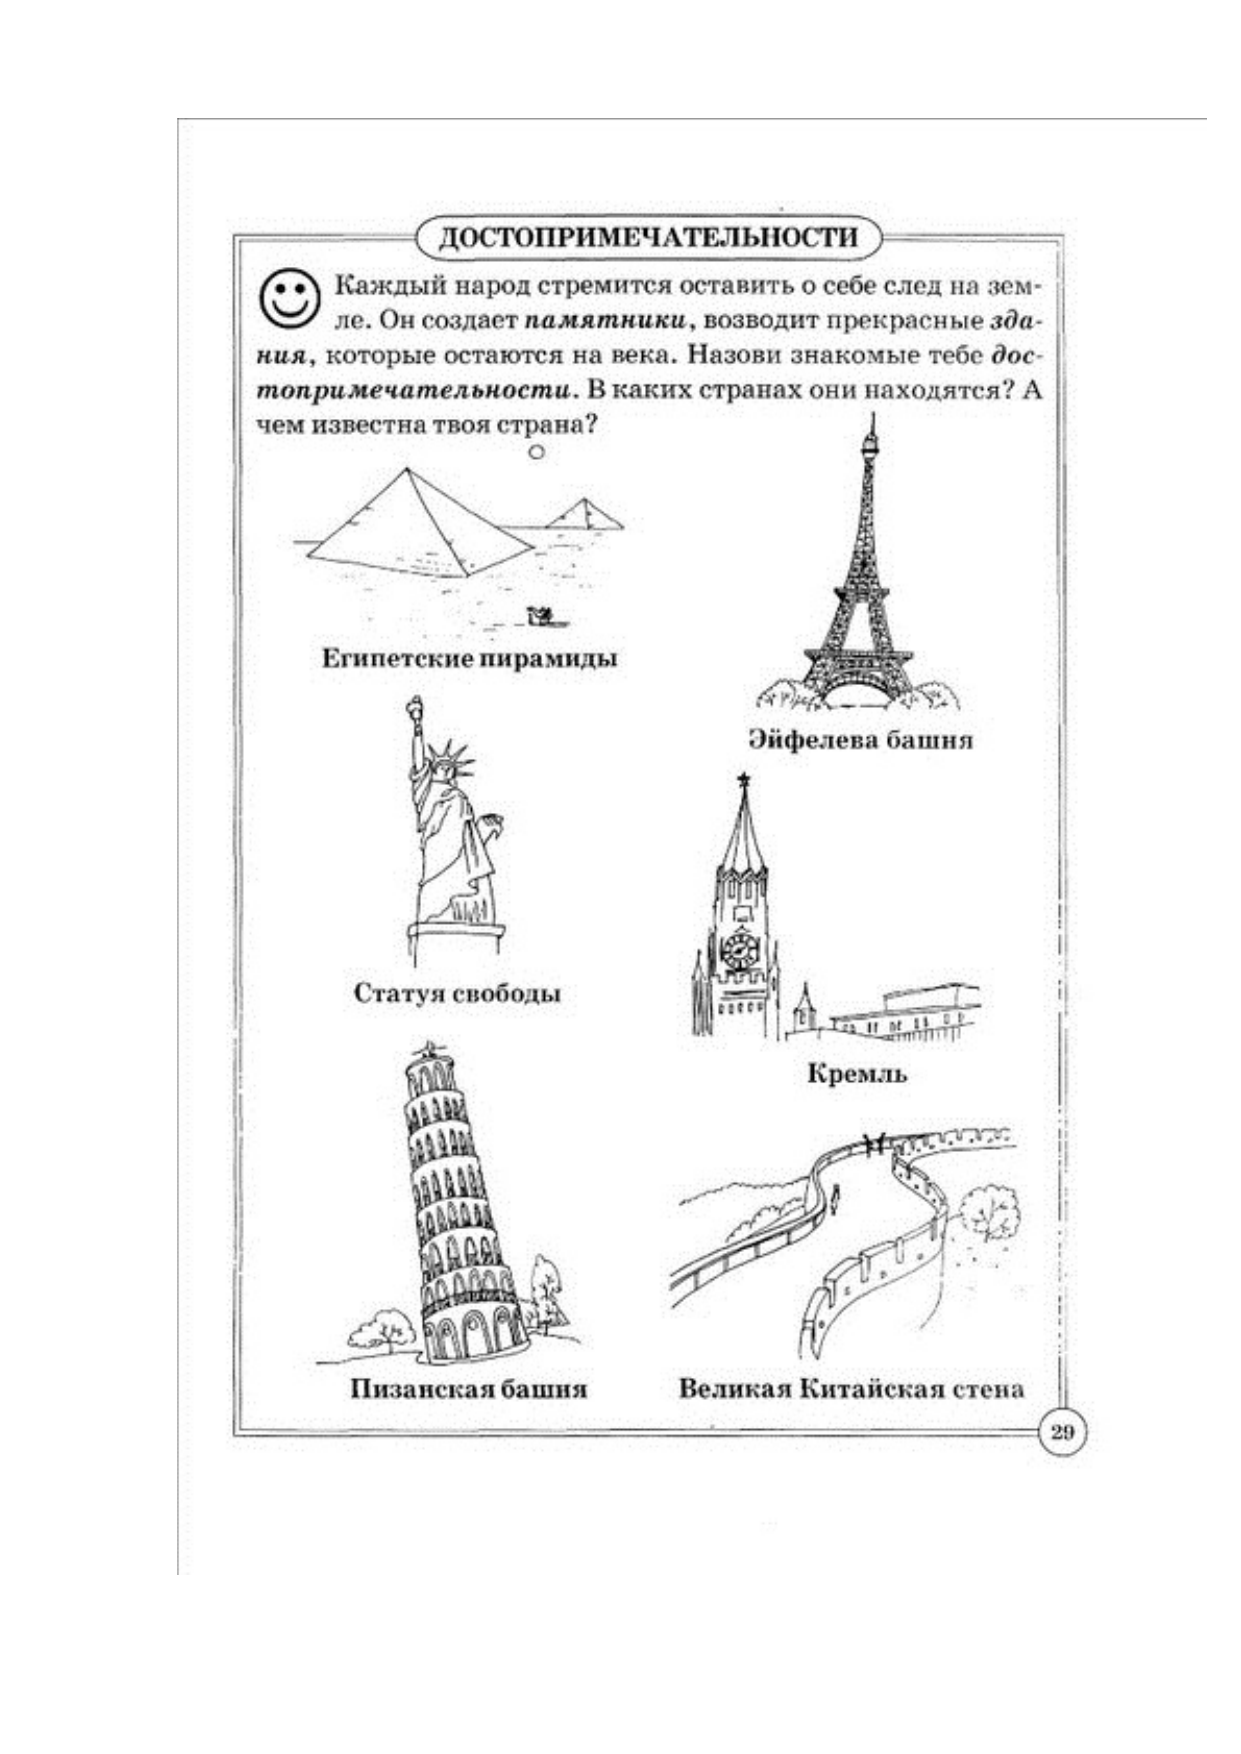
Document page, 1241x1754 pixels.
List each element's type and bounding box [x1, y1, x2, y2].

picture [177, 118, 1207, 1575]
